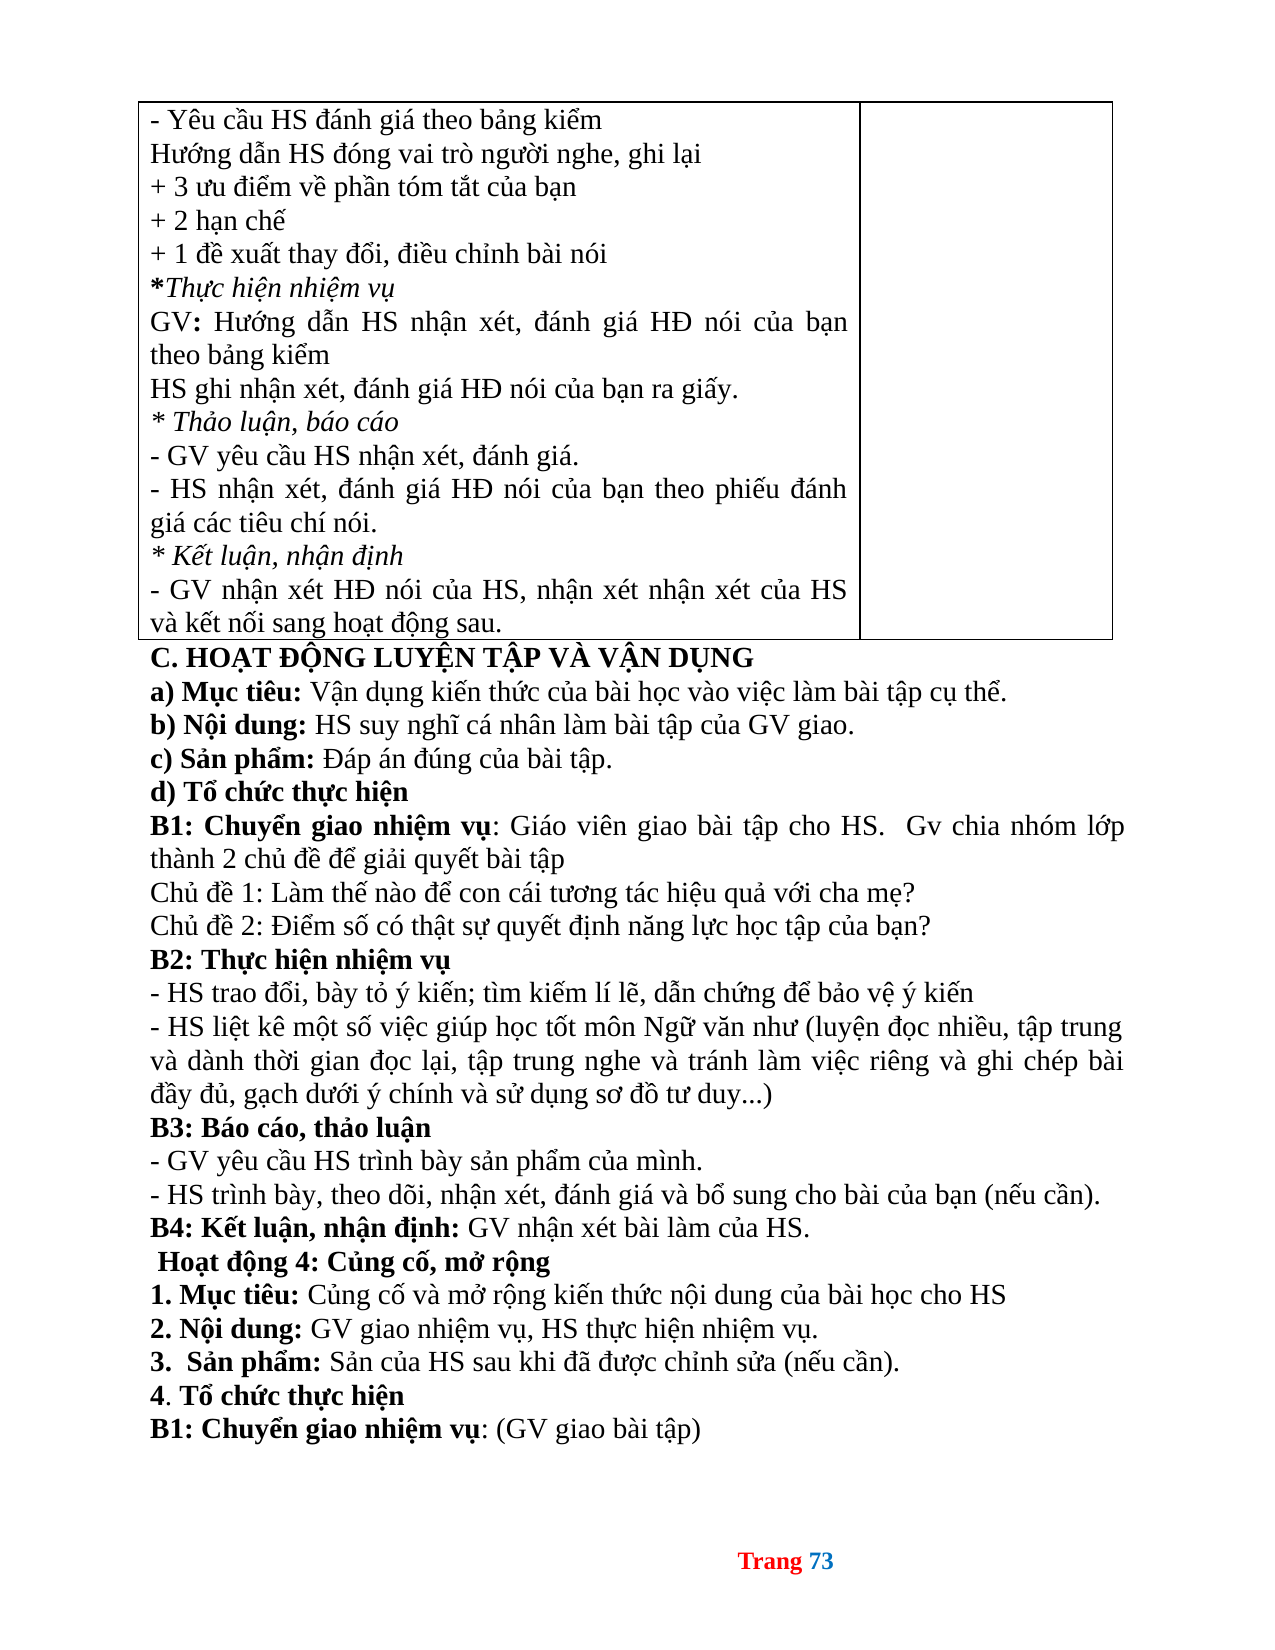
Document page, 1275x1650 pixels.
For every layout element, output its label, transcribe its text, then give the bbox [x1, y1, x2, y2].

text a) Mục tiêu: Vận dụng kiến thức của bài học vào việc làm bài tập cụ thể. [150, 674, 1125, 707]
text Hoạt động 4: Củng cố, mở rộng [150, 1244, 1125, 1277]
text 4. Tổ chức thực hiện [150, 1378, 1125, 1412]
text d) Tổ chức thực hiện [150, 774, 1125, 808]
text Chủ đề 2: Điểm số có thật sự quyết định năng lực học tập của bạn? [150, 908, 1125, 942]
text 3. Sản phẩm: Sản của HS sau khi đã được chỉnh sửa (nếu cần). [150, 1344, 1125, 1378]
text 2. Nội dung: GV giao nhiệm vụ, HS thực hiện nhiệm vụ. [150, 1311, 1125, 1344]
text c) Sản phẩm: Đáp án đúng của bài tập. [150, 741, 1125, 774]
text 1. Mục tiêu: Củng cố và mở rộng kiến thức nội dung của bài học cho HS [150, 1277, 1125, 1311]
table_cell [139, 103, 859, 639]
text B1: Chuyển giao nhiệm vụ: Giáo viên giao bài tập cho HS. Gv chia nhóm lớp thành 2 chủ đề để giải quyết bài tập [150, 808, 1125, 875]
text B1: Chuyển giao nhiệm vụ: (GV giao bài tập) [150, 1412, 1125, 1445]
text Chủ đề 1: Làm thế nào để con cái tương tác hiệu quả với cha mẹ? [150, 875, 1125, 908]
text - HS trình bày, theo dõi, nhận xét, đánh giá và bổ sung cho bài của bạn (nếu cần). [150, 1177, 1125, 1210]
text - GV yêu cầu HS trình bày sản phẩm của mình. [150, 1143, 1125, 1177]
text B4: Kết luận, nhận định: GV nhận xét bài làm của HS. [150, 1210, 1125, 1244]
text - HS trao đổi, bày tỏ ý kiến; tìm kiếm lí lẽ, dẫn chứng để bảo vệ ý kiến [150, 976, 1125, 1009]
text B3: Báo cáo, thảo luận [150, 1110, 1125, 1143]
text C. HOẠT ĐỘNG LUYỆN TẬP VÀ VẬN DỤNG [150, 640, 1125, 674]
text - HS liệt kê một số việc giúp học tốt môn Ngữ văn như (luyện đọc nhiều, tập trung và dành thời gian đọc lại, tập trung nghe và tránh làm việc riêng và ghi chép bài đầy đủ, gạch dưới ý chính và sử dụng sơ đồ tư duy...) [150, 1009, 1125, 1110]
text b) Nội dung: HS suy nghĩ cá nhân làm bài tập của GV giao. [150, 707, 1125, 741]
text B2: Thực hiện nhiệm vụ [150, 942, 1125, 976]
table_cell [861, 103, 1112, 639]
